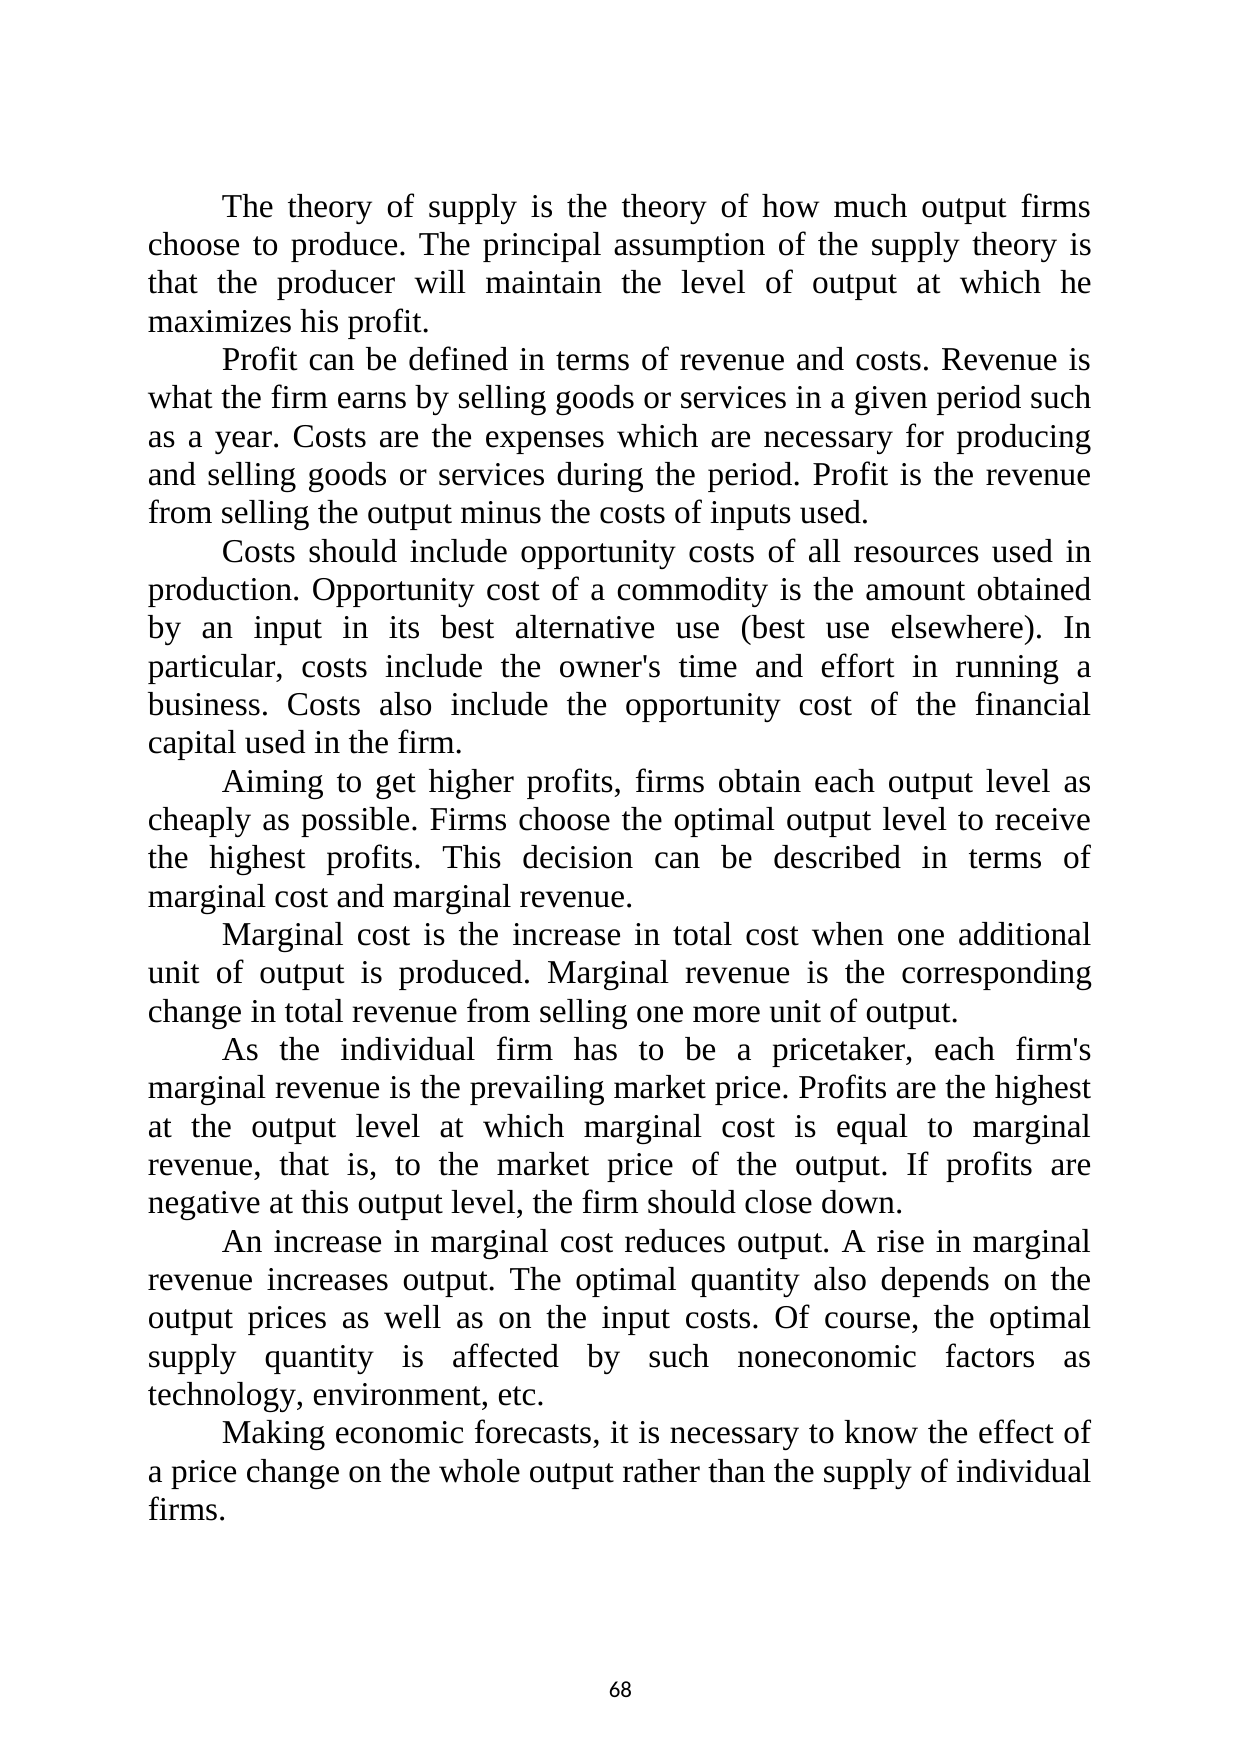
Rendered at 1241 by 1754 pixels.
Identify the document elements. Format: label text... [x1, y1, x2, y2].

text Profit can be defined in terms of revenue and costs. Revenue is what the firm earns by selling goods or services in a given period such as a year. Costs are the expenses which are necessary for producing and selling goods or services during the period. Profit is the revenue from selling the output minus the costs of inputs used. [148, 339, 1092, 531]
text Making economic forecasts, it is necessary to know the effect of a price change on the whole output rather than the supply of individual firms. [148, 1413, 1092, 1528]
text Aiming to get higher profits, firms obtain each output level as cheaply as possible. Firms choose the optimal output level to receive the highest profits. This decision can be described in terms of marginal cost and marginal revenue. [148, 761, 1092, 914]
text Marginal cost is the increase in total cost when one additional unit of output is produced. Marginal revenue is the corresponding change in total revenue from selling one more unit of output. [148, 914, 1092, 1029]
text The theory of supply is the theory of how much output firms choose to produce. The principal assumption of the supply theory is that the producer will maintain the level of output at which he maximizes his profit. [148, 186, 1092, 339]
text Costs should include opportunity costs of all resources used in production. Opportunity cost of a commodity is the amount obtained by an input in its best alternative use (best use elsewhere). In particular, costs include the owner's time and effort in running a business. Costs also include the opportunity cost of the financial capital used in the firm. [148, 531, 1092, 761]
text An increase in marginal cost reduces output. A rise in marginal revenue increases output. The optimal quantity also depends on the output prices as well as on the input costs. Of course, the optimal supply quantity is affected by such noneconomic factors as technology, environment, etc. [148, 1221, 1092, 1413]
text As the individual firm has to be a pricetaker, each firm's marginal revenue is the prevailing market price. Profits are the highest at the output level at which marginal cost is equal to marginal revenue, that is, to the market price of the output. If profits are negative at this output level, the firm should close down. [148, 1029, 1092, 1221]
